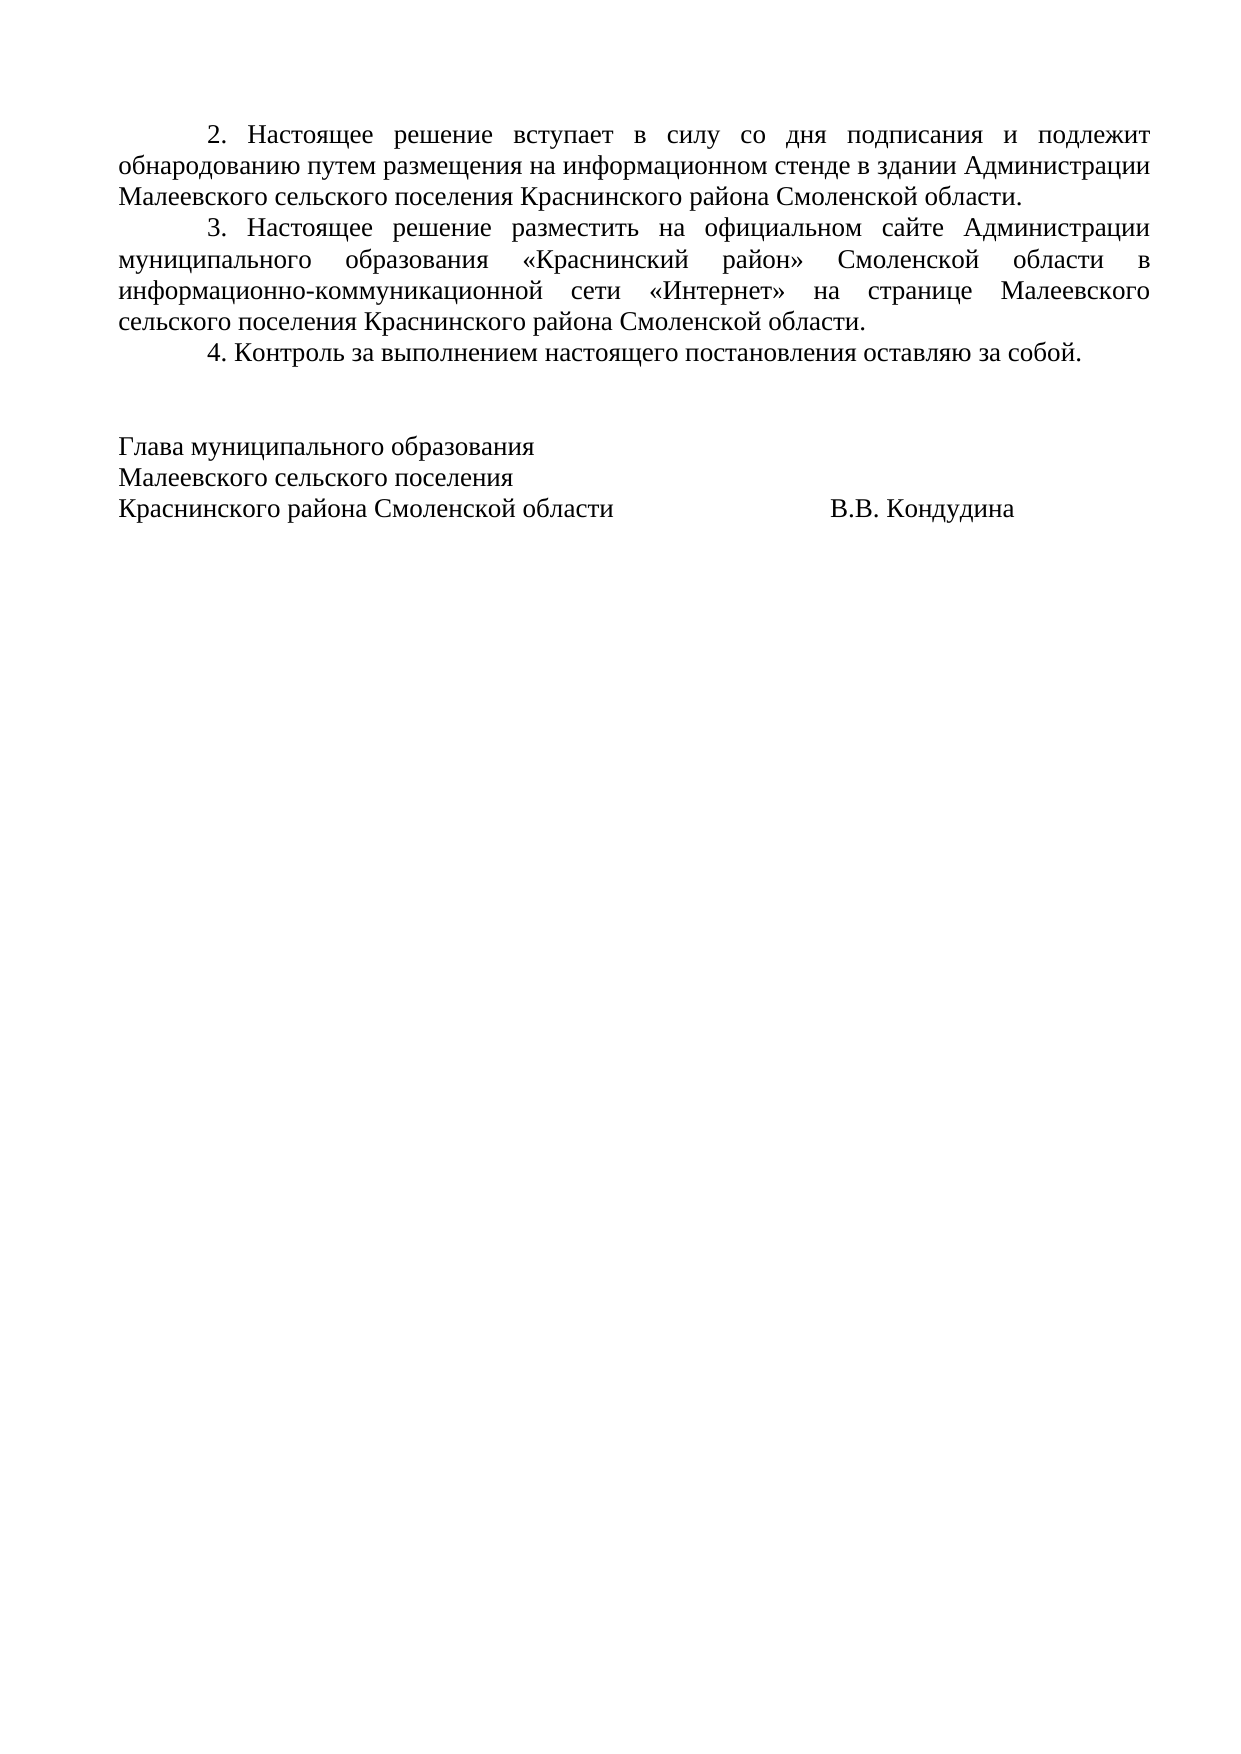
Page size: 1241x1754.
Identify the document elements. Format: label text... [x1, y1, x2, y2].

text 2. Настоящее решение вступает в силу со дня подписания и подлежит обнародованию путем размещения на информационном стенде в здании Администрации Малеевского сельского поселения Краснинского района Смоленской области. [118, 118, 1152, 212]
text Краснинского района Смоленской области В.В. Кондудина [118, 492, 1152, 523]
text 3. Настоящее решение разместить на официальном сайте Администрации муниципального образования «Краснинский район» Смоленской области в информационно-коммуникационной сети «Интернет» на странице Малеевского сельского поселения Краснинского района Смоленской области. [118, 212, 1152, 336]
text Глава муниципального образования [118, 429, 1152, 461]
text 4. Контроль за выполнением настоящего постановления оставляю за собой. [118, 336, 1152, 367]
text Малеевского сельского поселения [118, 461, 1152, 492]
